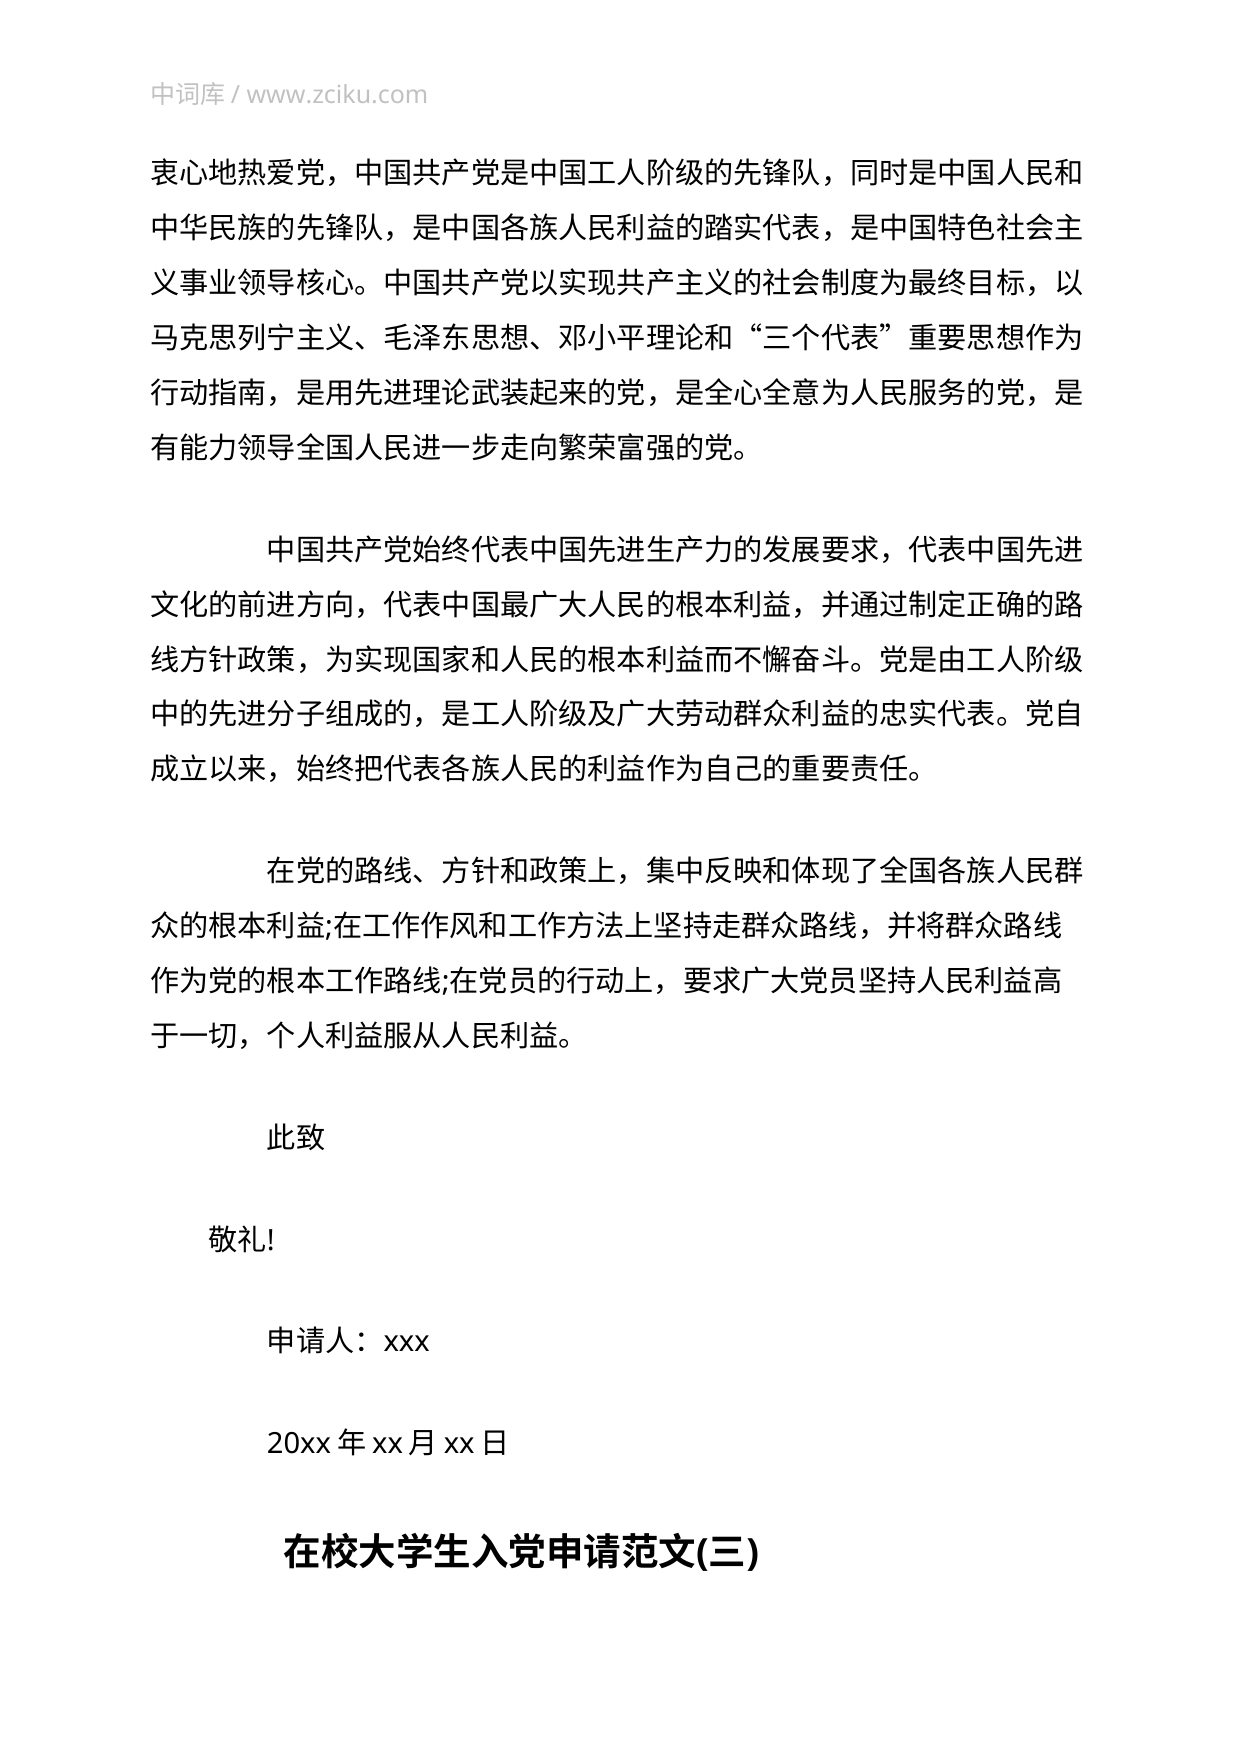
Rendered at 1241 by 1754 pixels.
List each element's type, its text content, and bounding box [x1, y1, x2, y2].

text 20xx年xx月xx日 [150, 1420, 1090, 1462]
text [150, 150, 1090, 467]
text 申请人：xxx [150, 1318, 1090, 1360]
text 中国共产党始终代表中国先进生产力的发展要求，代表中国先进文化的前进方向，代表中国最广大人民的根本利益，并通过制定正确的路线方针政策，为实现国家和人民的根本利益而不懈奋斗。党是由工人阶级中的先进分子组成的，是工人阶级及广大劳动群众利益的忠实代表。党自成立以来，始终把代表各族人民的利益作为自己的重要责任。 [150, 526, 1090, 788]
text 敬礼! [150, 1216, 1090, 1258]
text 在党的路线、方针和政策上，集中反映和体现了全国各族人民群众的根本利益;在工作作风和工作方法上坚持走群众路线，并将群众路线作为党的根本工作路线;在党员的行动上，要求广大党员坚持人民利益高于一切，个人利益服从人民利益。 [150, 848, 1090, 1055]
text 在校大学生入党申请范文(三) [150, 1522, 1090, 1576]
text 此致 [150, 1114, 1090, 1157]
